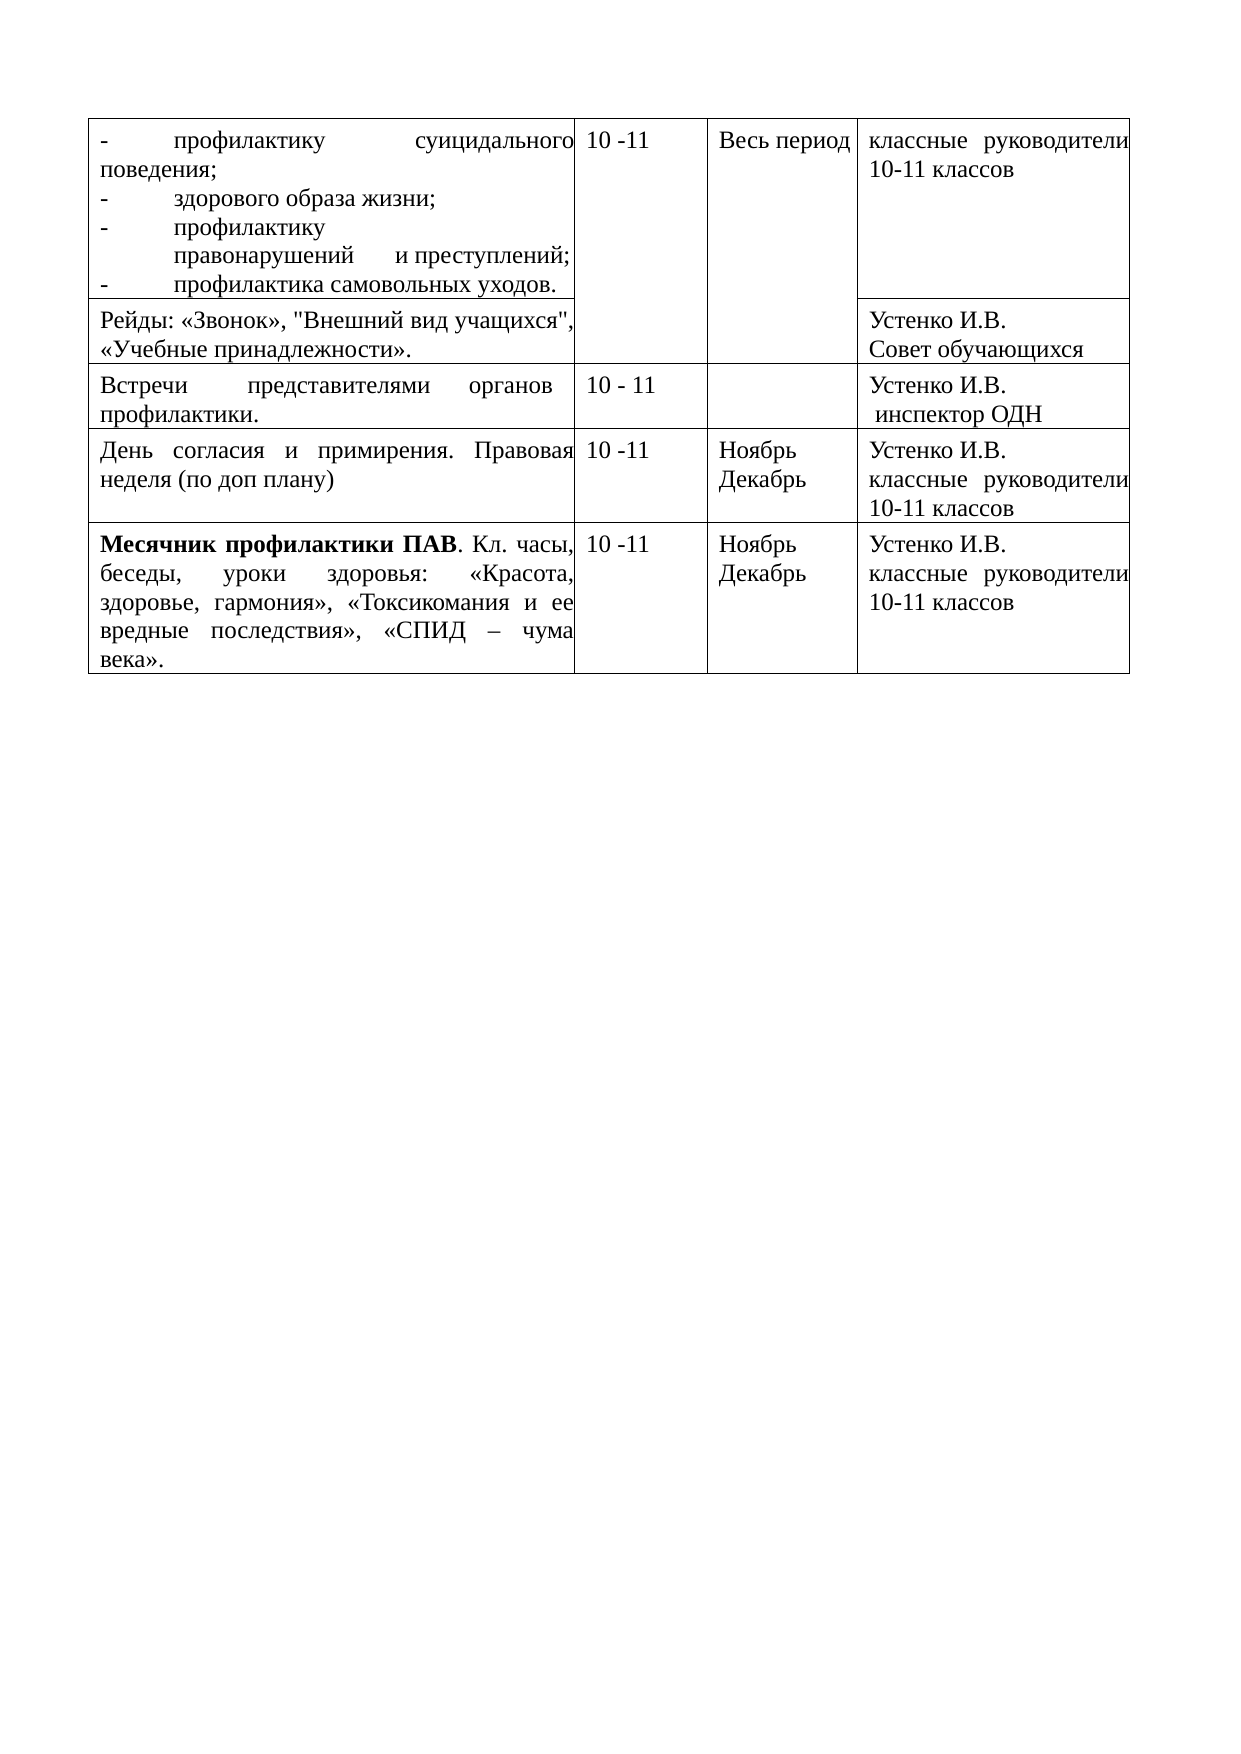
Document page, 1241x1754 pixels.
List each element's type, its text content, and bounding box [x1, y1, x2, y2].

table_cell Ноябрь Декабрь [708, 429, 857, 522]
table_cell Рейды: «Звонок», "Внешний вид учащихся", «Учебные принадлежности». [89, 299, 574, 363]
table_cell Устенко И.В. классные руководители 10-11 классов [858, 429, 1129, 522]
table_cell Весь период [708, 119, 857, 363]
table_cell Месячник профилактики ПАВ. Кл. часы, беседы, уроки здоровья: «Красота, здоровье, гармония», «Токсикомания и ее вредные последствия», «СПИД – чума века». [89, 523, 574, 673]
table_cell [708, 364, 857, 428]
table_cell 10 -11 [575, 523, 707, 673]
table_cell Устенко И.В. классные руководители 10-11 классов [858, 523, 1129, 673]
table_cell Устенко И.В. Совет обучающихся [858, 299, 1129, 363]
table_cell 10 -11 [575, 429, 707, 522]
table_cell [858, 119, 1129, 298]
table_cell 10 - 11 [575, 364, 707, 428]
table_cell профилактику суицидального поведения; здорового образа жизни; профилактику правонарушений и преступлений; профилактика самовольных уходов. [89, 119, 574, 298]
table_cell Устенко И.В. инспектор ОДН [858, 364, 1129, 428]
table_cell День согласия и примирения. Правовая неделя (по доп плану) [89, 429, 574, 522]
table_cell Ноябрь Декабрь [708, 523, 857, 673]
table_cell 10 -11 [575, 119, 707, 363]
table_cell Встречи представителями органов профилактики. [89, 364, 574, 428]
